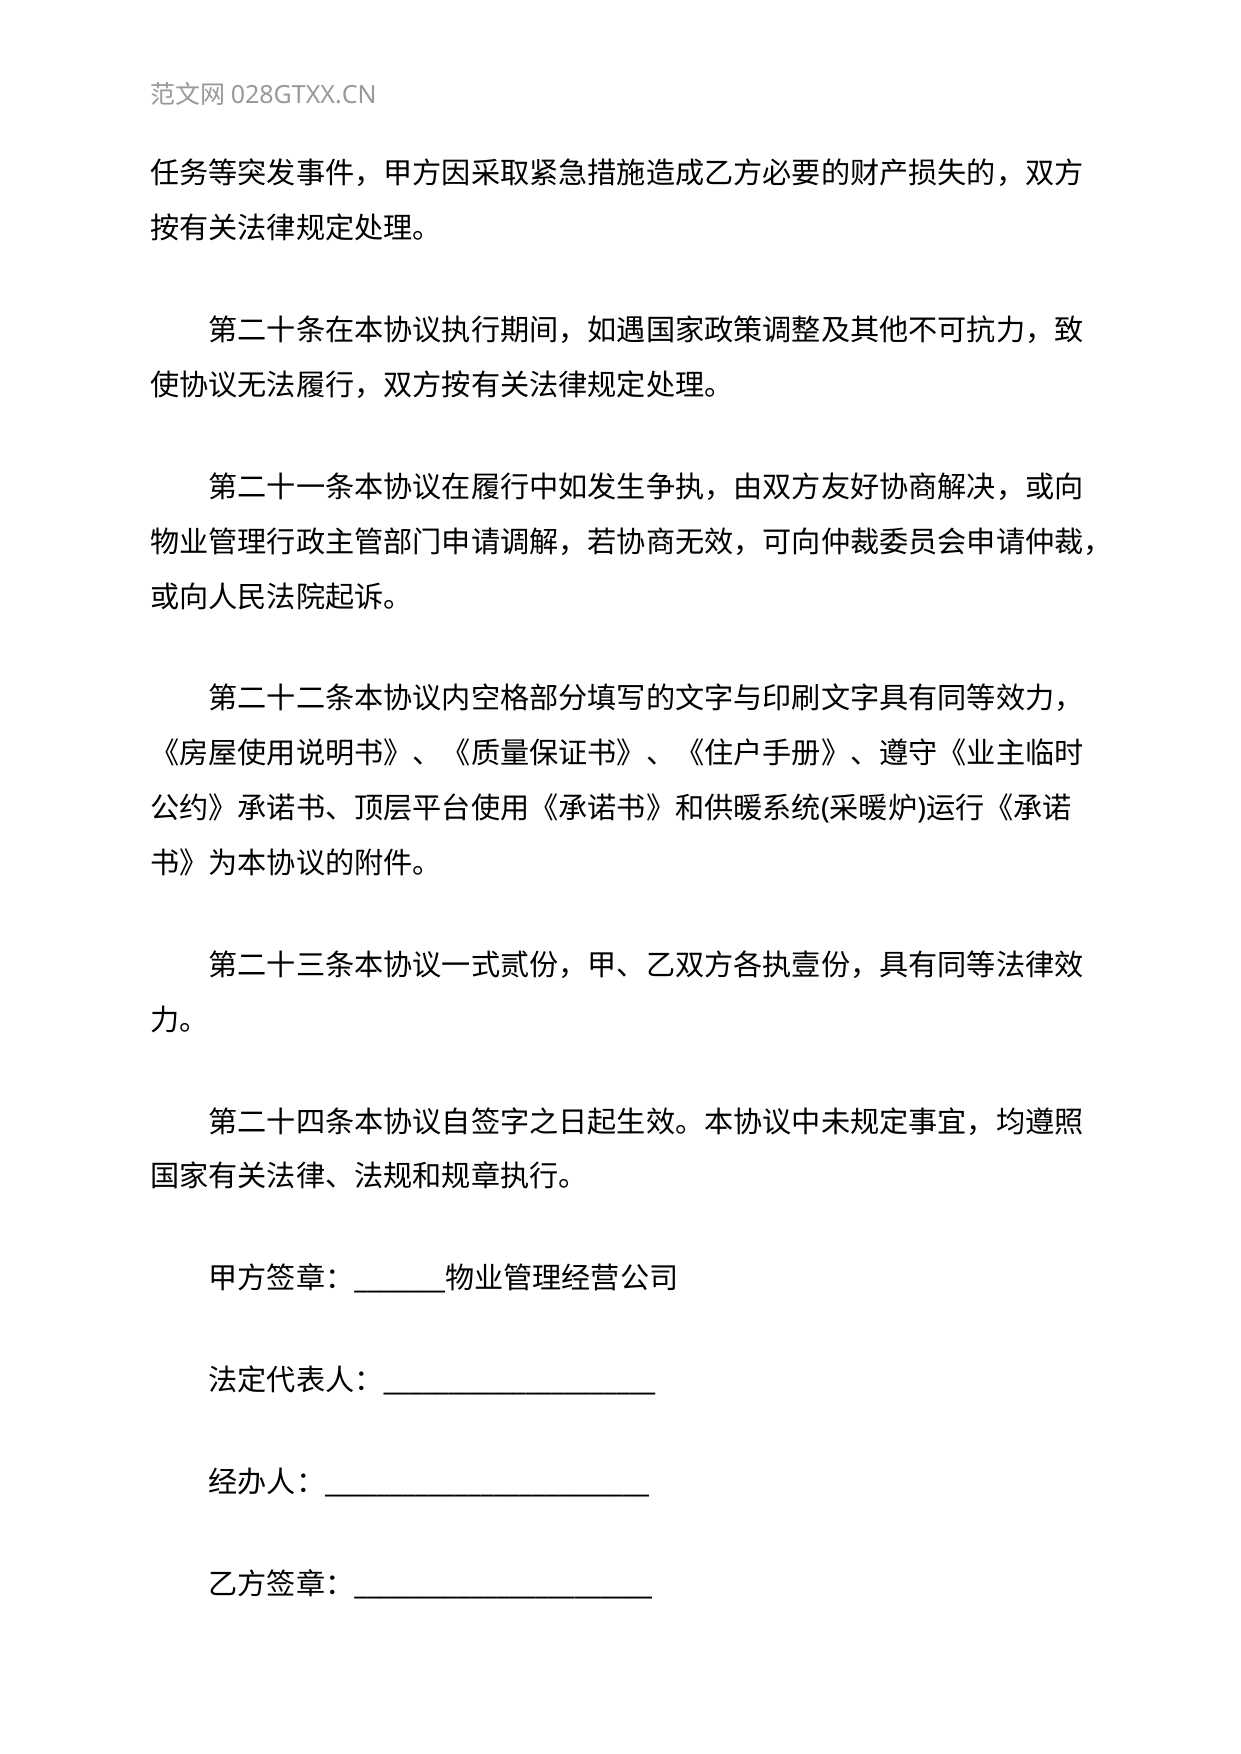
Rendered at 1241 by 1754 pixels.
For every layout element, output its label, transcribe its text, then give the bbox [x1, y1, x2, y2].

text 甲方签章：_______物业管理经营公司 [150, 1255, 1090, 1297]
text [150, 150, 1090, 247]
text 第二十二条本协议内空格部分填写的文字与印刷文字具有同等效力，《房屋使用说明书》、《质量保证书》、《住户手册》、遵守《业主临时公约》承诺书、顶层平台使用《承诺书》和供暖系统(采暖炉)运行《承诺书》为本协议的附件。 [150, 675, 1090, 882]
text 第二十三条本协议一式贰份，甲、乙双方各执壹份，具有同等法律效力。 [150, 941, 1090, 1039]
text 乙方签章：_______________________ [150, 1561, 1090, 1603]
text 第二十条在本协议执行期间，如遇国家政策调整及其他不可抗力，致使协议无法履行，双方按有关法律规定处理。 [150, 307, 1090, 404]
text 法定代表人：_____________________ [150, 1357, 1090, 1399]
text 第二十四条本协议自签字之日起生效。本协议中未规定事宜，均遵照国家有关法律、法规和规章执行。 [150, 1098, 1090, 1195]
text 经办人：_________________________ [150, 1459, 1090, 1501]
text 第二十一条本协议在履行中如发生争执，由双方友好协商解决，或向物业管理行政主管部门申请调解，若协商无效，可向仲裁委员会申请仲裁，或向人民法院起诉。 [150, 463, 1090, 615]
